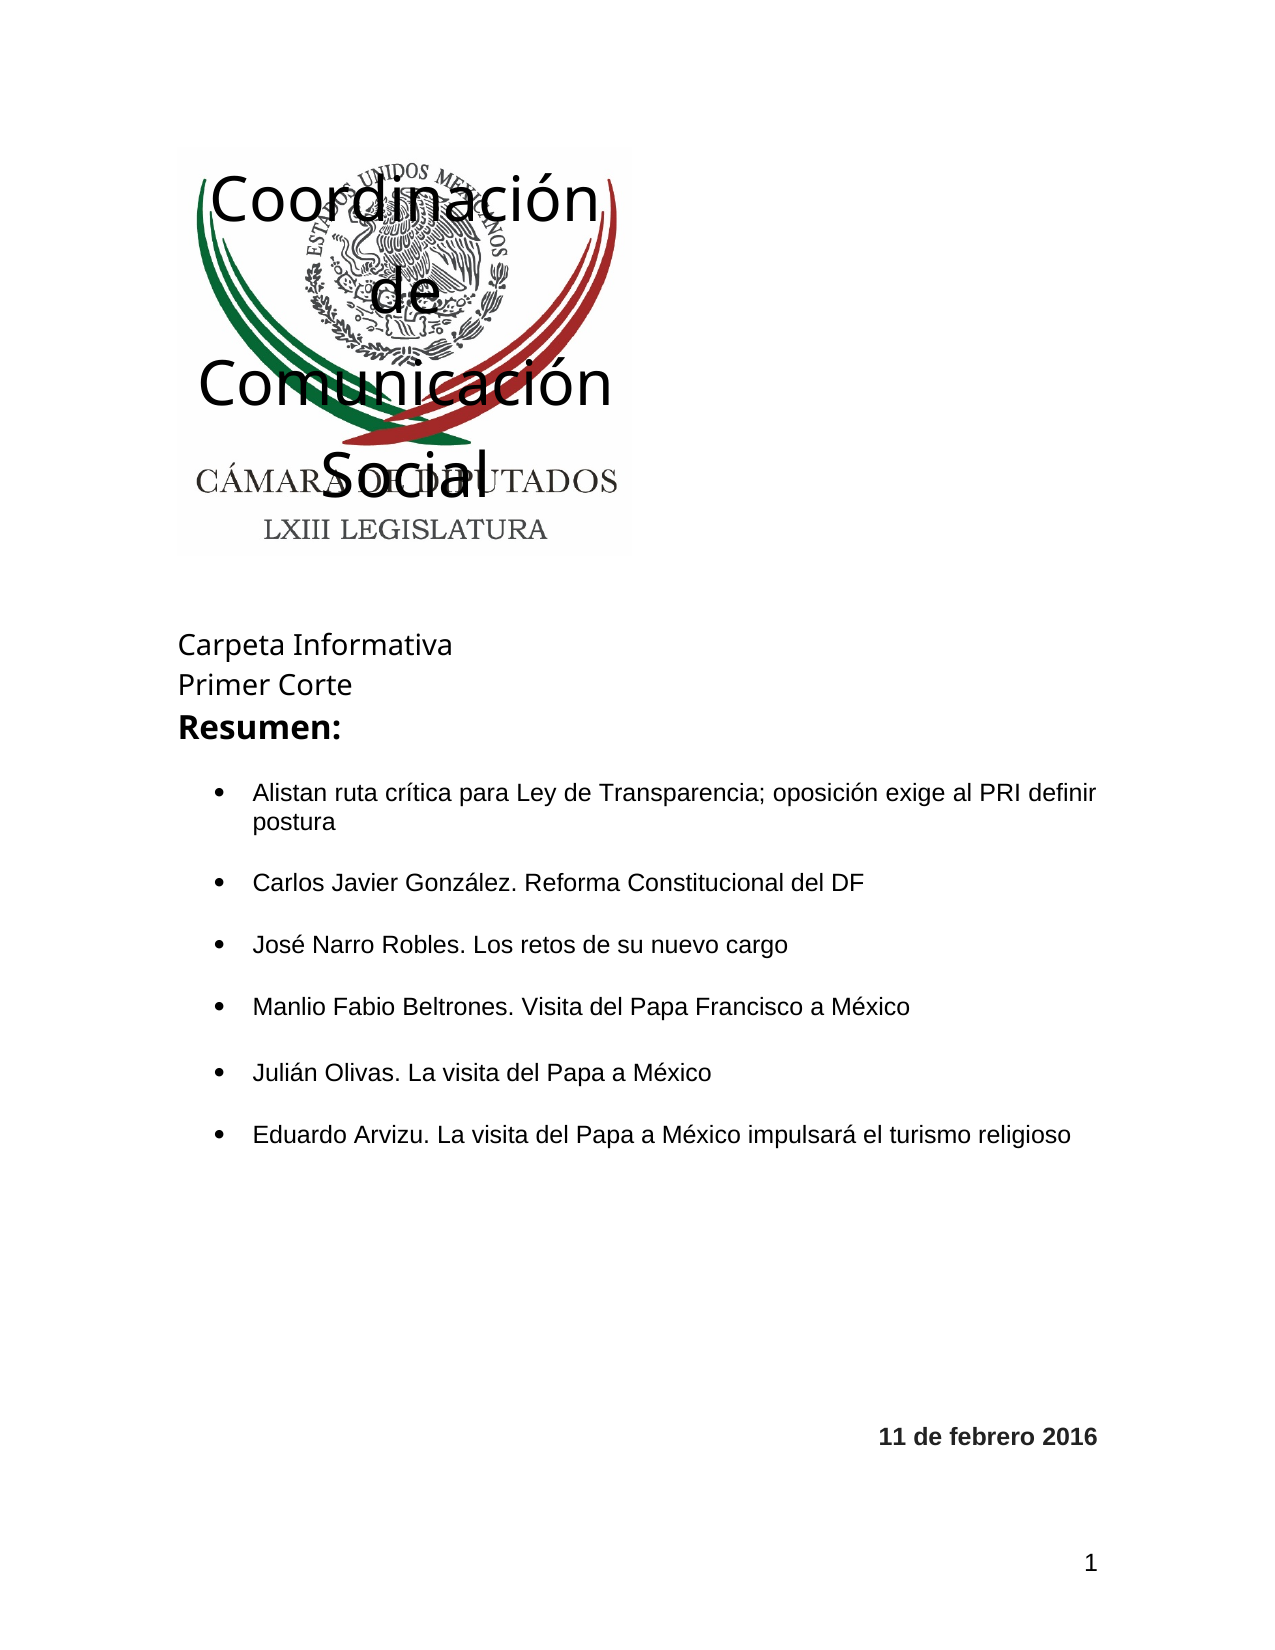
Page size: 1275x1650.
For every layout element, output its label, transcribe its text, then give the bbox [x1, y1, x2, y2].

text 11 de febrero 2016 [177, 1422, 1098, 1450]
list Carlos Javier González. Reforma Constitucional del DF [215, 868, 1098, 897]
list Alistan ruta crítica para Ley de Transparencia; oposición exige al PRI definir postura [215, 778, 1098, 835]
text Primer Corte [177, 664, 1098, 704]
list Julián Olivas. La visita del Papa a México [215, 1058, 1098, 1087]
list Eduardo Arvizu. La visita del Papa a México impulsará el turismo religioso [215, 1120, 1098, 1149]
list José Narro Robles. Los retos de su nuevo cargo [215, 930, 1098, 959]
list Manlio Fabio Beltrones. Visita del Papa Francisco a México [215, 992, 1098, 1021]
text Carpeta Informativa [177, 624, 1098, 664]
text Resumen: [177, 704, 1098, 749]
picture [177, 147, 632, 556]
